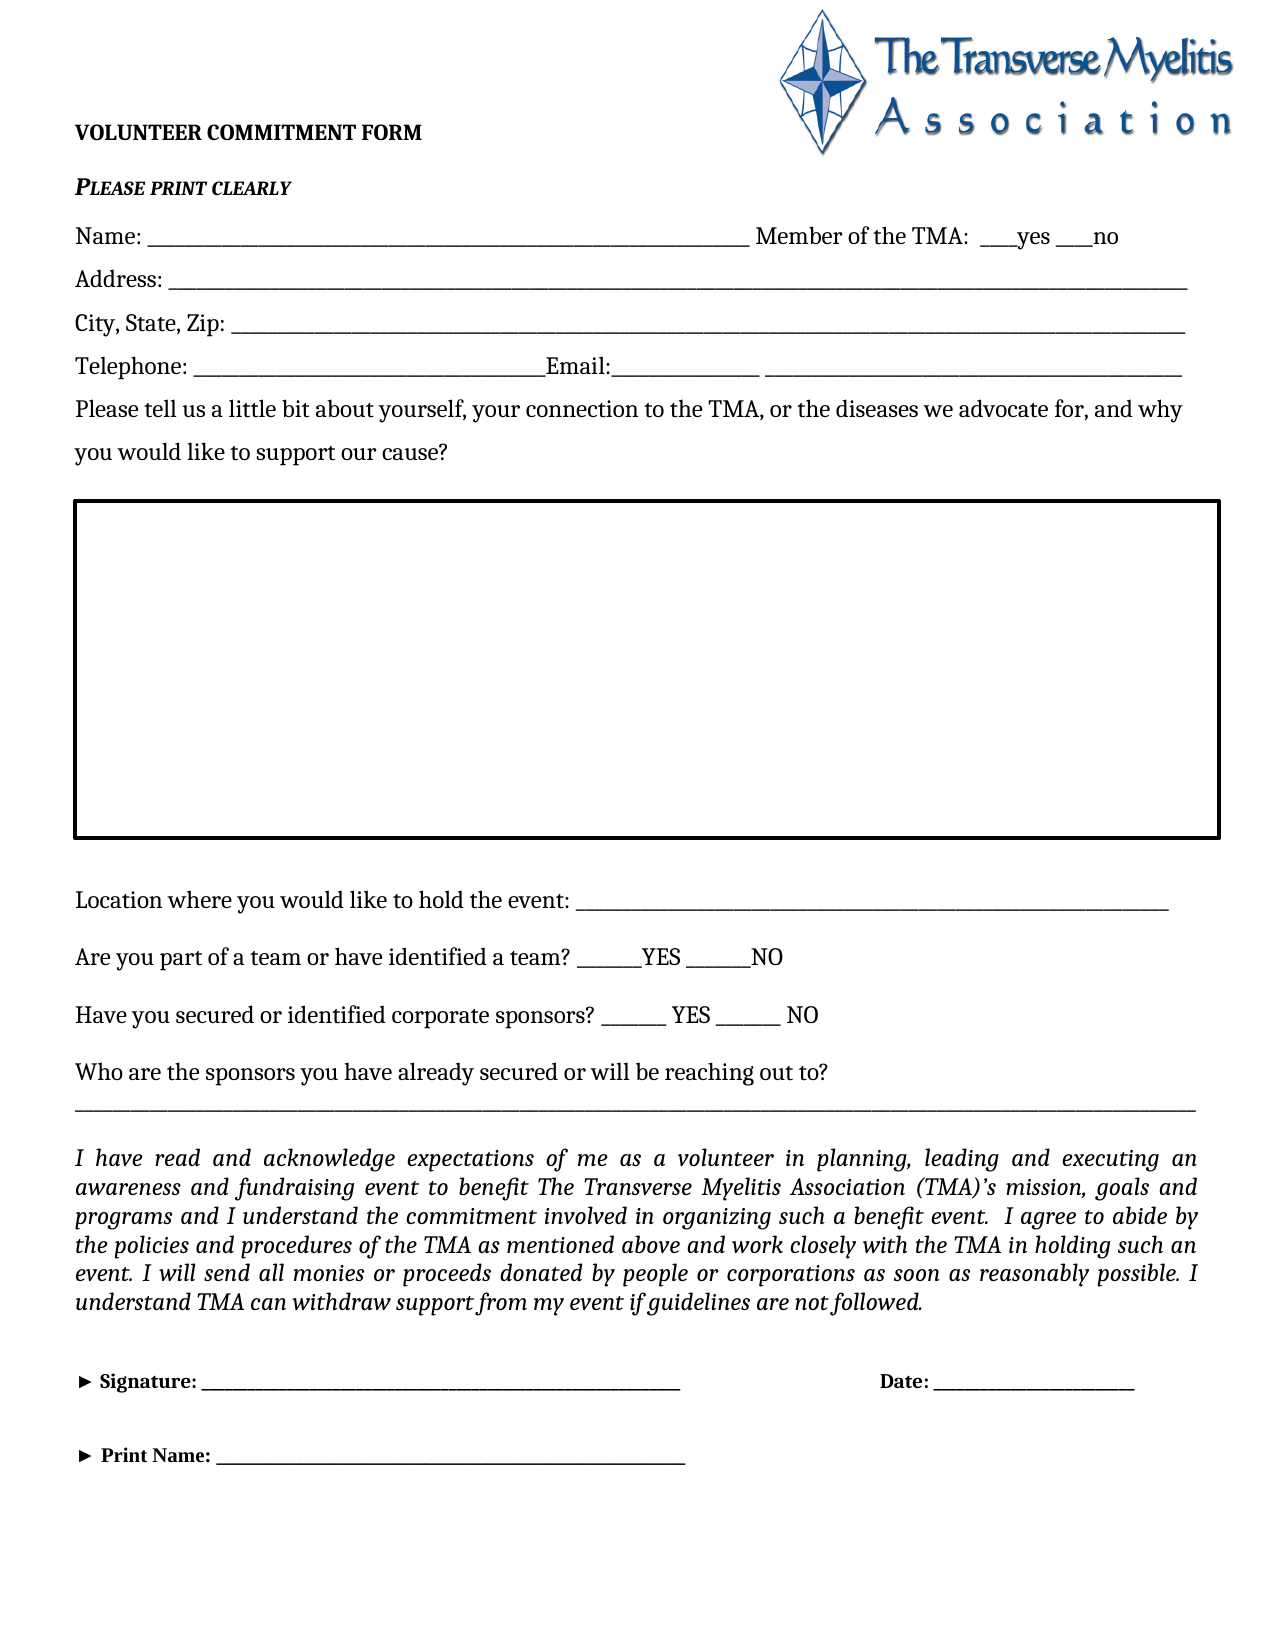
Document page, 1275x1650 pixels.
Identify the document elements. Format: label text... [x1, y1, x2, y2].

text I have read and acknowledge expectations of me as a volunteer in planning, leading and executing an awareness and fundraising event to benefit The Transverse Myelitis Association (TMA)’s mission, goals and programs and I understand the commitment involved in organizing such a benefit event. I agree to abide by the policies and procedures of the TMA as mentioned above and work closely with the TMA in holding such an event. I will send all monies or proceeds donated by people or corporations as soon as reasonably possible. I understand TMA can withdraw support from my event if guidelines are not followed. [75, 1144, 1200, 1317]
text Location where you would like to hold the event: ________________________________________________________________ [75, 886, 1200, 914]
picture [768, 0, 1253, 159]
text Telephone: ______________________________________Email:________________ _____________________________________________ [75, 352, 1200, 380]
text City, State, Zip: _______________________________________________________________________________________________________ [75, 308, 1200, 337]
text ► Print Name: _____________________________________________ [75, 1442, 1200, 1467]
text Address: ______________________________________________________________________________________________________________ [75, 265, 1200, 294]
text Please tell us a little bit about yourself, your connection to the TMA, or the diseases we advocate for, and why you would like to support our cause? [75, 395, 1200, 467]
text ► Signature: ______________________________________________________________ Date: __________________________ [75, 1369, 1200, 1394]
text Who are the sponsors you have already secured or will be reaching out to? _________________________________________________________________________________________________________________________ [75, 1058, 1200, 1116]
text Name: _________________________________________________________________ Member of the TMA: ____yes ____no [75, 222, 1200, 251]
text Are you part of a team or have identified a team? _______YES _______NO [75, 943, 1200, 972]
text VOLUNTEER COMMITMENT FORM [75, 120, 768, 146]
text Please print clearly [75, 173, 1200, 201]
text Have you secured or identified corporate sponsors? _______ YES _______ NO [75, 1001, 1200, 1029]
